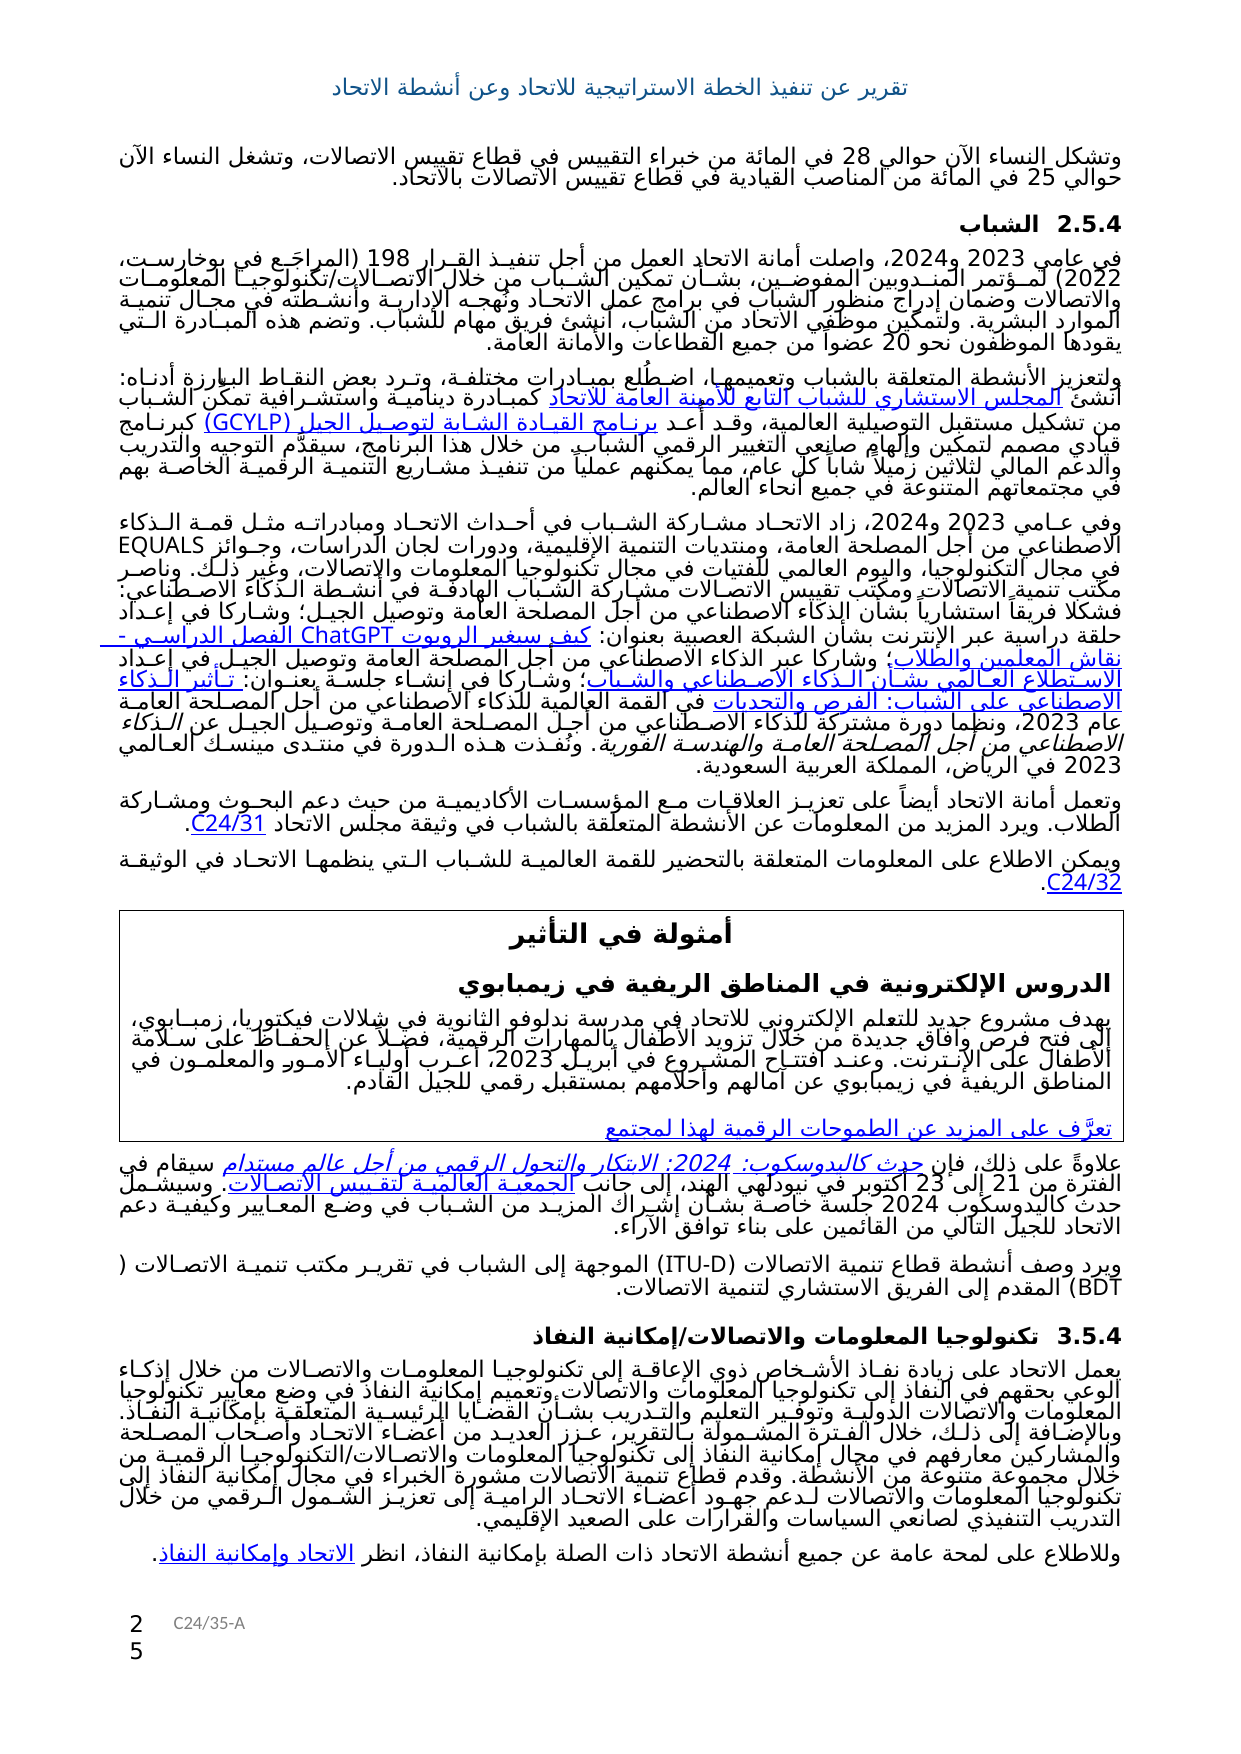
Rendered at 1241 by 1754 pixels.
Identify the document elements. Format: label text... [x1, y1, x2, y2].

text وتعمل أمانة الاتحاد أيضاً على تعزيز العلاقات مع المؤسسات الأكاديمية من حيث دعم البحوث ومشاركة الطلاب. ويرد المزيد من المعلومات عن الأنشطة المتعلقة بالشباب في وثيقة مجلس الاتحاد C24/31. [118, 791, 1122, 838]
subtitle 3.5.4 تكنولوجيا المعلومات والاتصالات/إمكانية النفاذ [118, 1327, 877, 1348]
text وللاطلاع على لمحة عامة عن جميع أنشطة الاتحاد ذات الصلة بإمكانية النفاذ، انظر الاتحاد وإمكانية النفاذ. [369, 1544, 1122, 1565]
text في عامي 2023 و2024، واصلت أمانة الاتحاد العمل من أجل تنفيذ القرار 198 (المراجَع في بوخارست، 2022) لمؤتمر المندوبين المفوضين، بشأن تمكين الشباب من خلال الاتصالات/تكنولوجيا المعلومات والاتصالات وضمان إدراج منظور الشباب في برامج عمل الاتحاد ونُهجه الإدارية وأنشطته في مجال تنمية الموارد البشرية. ولتمكين موظفي الاتحاد من الشباب، أنشئ فريق مهام للشباب. وتضم هذه المبادرة التي يقودها الموظفون نحو 20 عضواً من جميع القطاعات والأمانة العامة. [118, 249, 1122, 356]
text علاوةً على ذلك، فإن حدث كاليدوسكوب: 2024: الابتكار والتحول الرقمي من أجل عالم مستدام سيقام في الفترة من 21 إلى 23 أكتوبر في نيودلهي الهند، إلى جانب الجمعية العالمية لتقييس الاتصالات. وسيشمل حدث كاليدوسكوب 2024 جلسة خاصة بشأن إشراك المزيد من الشباب في وضع المعايير وكيفية دعم الاتحاد للجيل التالي من القائمين على بناء توافق الآراء. [118, 1154, 1122, 1239]
text ويمكن الاطلاع على المعلومات المتعلقة بالتحضير للقمة العالمية للشباب التي ينظمها الاتحاد في الوثيقة C24/32. [118, 851, 1122, 897]
text وتشكل النساء الآن حوالي 28 في المائة من خبراء التقييس في قطاع تقييس الاتصالات، وتشغل النساء الآن حوالي 25 في المائة من المناصب القيادية في قطاع تقييس الاتصالات بالاتحاد. [118, 148, 1122, 190]
table_header أمثولة في التأثير الدروس الإلكترونية في المناطق الريفية في زيمبابوي يهدف مشروع جديد للتعلم الإلكتروني للاتحاد في مدرسة ندلوفو الثانوية في شلالات فيكتوريا، زمبابوي، إلى فتح فرص وآفاق جديدة من خلال تزويد الأطفال بالمهارات الرقمية، فضلاً عن الحفاظ على سلامة الأطفال على الإنترنت. وعند افتتاح المشروع في أبريل 2023، أعرب أولياء الأمور والمعلمون في المناطق الريفية في زيمبابوي عن آمالهم وأحلامهم بمستقبل رقمي للجيل القادم. تعرَّف على المزيد عن الطموحات الرقمية لهذا لمجتمع [120, 911, 1123, 1141]
text ويرد وصف أنشطة قطاع تنمية الاتصالات (ITU-D) الموجهة إلى الشباب في تقرير مكتب تنمية الاتصالات (BDT) المقدم إلى الفريق الاستشاري لتنمية الاتصالات. [118, 1252, 1122, 1302]
text وفي عامي 2023 و2024، زاد الاتحاد مشاركة الشباب في أحداث الاتحاد ومبادراته مثل قمة الذكاء الاصطناعي من أجل المصلحة العامة، ومنتديات التنمية الإقليمية، ودورات لجان الدراسات، وجوائز EQUALS في مجال التكنولوجيا، واليوم العالمي للفتيات في مجال تكنولوجيا المعلومات والاتصالات، وغير ذلك. وناصر مكتب تنمية الاتصالات ومكتب تقييس الاتصالات مشاركة الشباب الهادفة في أنشطة الذكاء الاصطناعي: فشكلا فريقاً استشارياً بشأن الذكاء الاصطناعي من أجل المصلحة العامة وتوصيل الجيل؛ وشاركا في إعداد حلقة دراسية عبر الإنترنت بشأن الشبكة العصبية بعنوان: كيف سيغير الروبوت ChatGPT الفصل الدراسي - نقاش المعلمين والطلاب؛ وشاركا عبر الذكاء الاصطناعي من أجل المصلحة العامة وتوصيل الجيل في إعداد الاستطلاع العالمي بشأن الذكاء الاصطناعي والشباب؛ وشاركا في إنشاء جلسة بعنوان: تأثير الذكاء الاصطناعي على الشباب: الفرص والتحديات في القمة العالمية للذكاء الاصطناعي من أجل المصلحة العامة عام 2023، ونظما دورة مشتركة للذكاء الاصطناعي من أجل المصلحة العامة وتوصيل الجيل عن الذكاء الاصطناعي من أجل المصلحة العامة والهندسة الفورية. ونُفذت هذه الدورة في منتدى مينسك العالمي 2023 في الرياض، المملكة العربية السعودية. [118, 513, 1122, 779]
text ولتعزيز الأنشطة المتعلقة بالشباب وتعميمها، اضطُلع بمبادرات مختلفة، وترد بعض النقاط البارزة أدناه: أنشئ المجلس الاستشاري للشباب التابع للأمينة العامة للاتحاد كمبادرة دينامية واستشرافية تمكِّن الشباب من تشكيل مستقبل التوصيلية العالمية، وقد أُعد برنامج القيادة الشابة لتوصيل الجيل (GCYLP) كبرنامج قيادي مصمم لتمكين وإلهام صانعي التغيير الرقمي الشباب. من خلال هذا البرنامج، سيقدَّم التوجيه والتدريب والدعم المالي لثلاثين زميلاً شاباً كل عام، مما يمكنهم عملياً من تنفيذ مشاريع التنمية الرقمية الخاصة بهم في مجتمعاتهم المتنوعة في جميع أنحاء العالم. [118, 368, 1122, 501]
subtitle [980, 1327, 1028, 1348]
subtitle 2.5.4 الشباب [118, 215, 1122, 237]
text يعمل الاتحاد على زيادة نفاذ الأشخاص ذوي الإعاقة إلى تكنولوجيا المعلومات والاتصالات من خلال إذكاء الوعي بحقهم في النفاذ إلى تكنولوجيا المعلومات والاتصالات وتعميم إمكانية النفاذ في وضع معايير تكنولوجيا المعلومات والاتصالات الدولية وتوفير التعليم والتدريب بشأن القضايا الرئيسية المتعلقة بإمكانية النفاذ. وبالإضافة إلى ذلك، خلال الفترة المشمولة بالتقرير، عزز العديد من أعضاء الاتحاد وأصحاب المصلحة والمشاركين معارفهم في مجال إمكانية النفاذ إلى تكنولوجيا المعلومات والاتصالات/التكنولوجيا الرقمية من خلال مجموعة متنوعة من الأنشطة. وقدم قطاع تنمية الاتصالات مشورة الخبراء في مجال إمكانية النفاذ إلى تكنولوجيا المعلومات والاتصالات لدعم جهود أعضاء الاتحاد الرامية إلى تعزيز الشمول الرقمي من خلال التدريب التنفيذي لصانعي السياسات والقرارات على الصعيد الإقليمي. [118, 1361, 1122, 1532]
